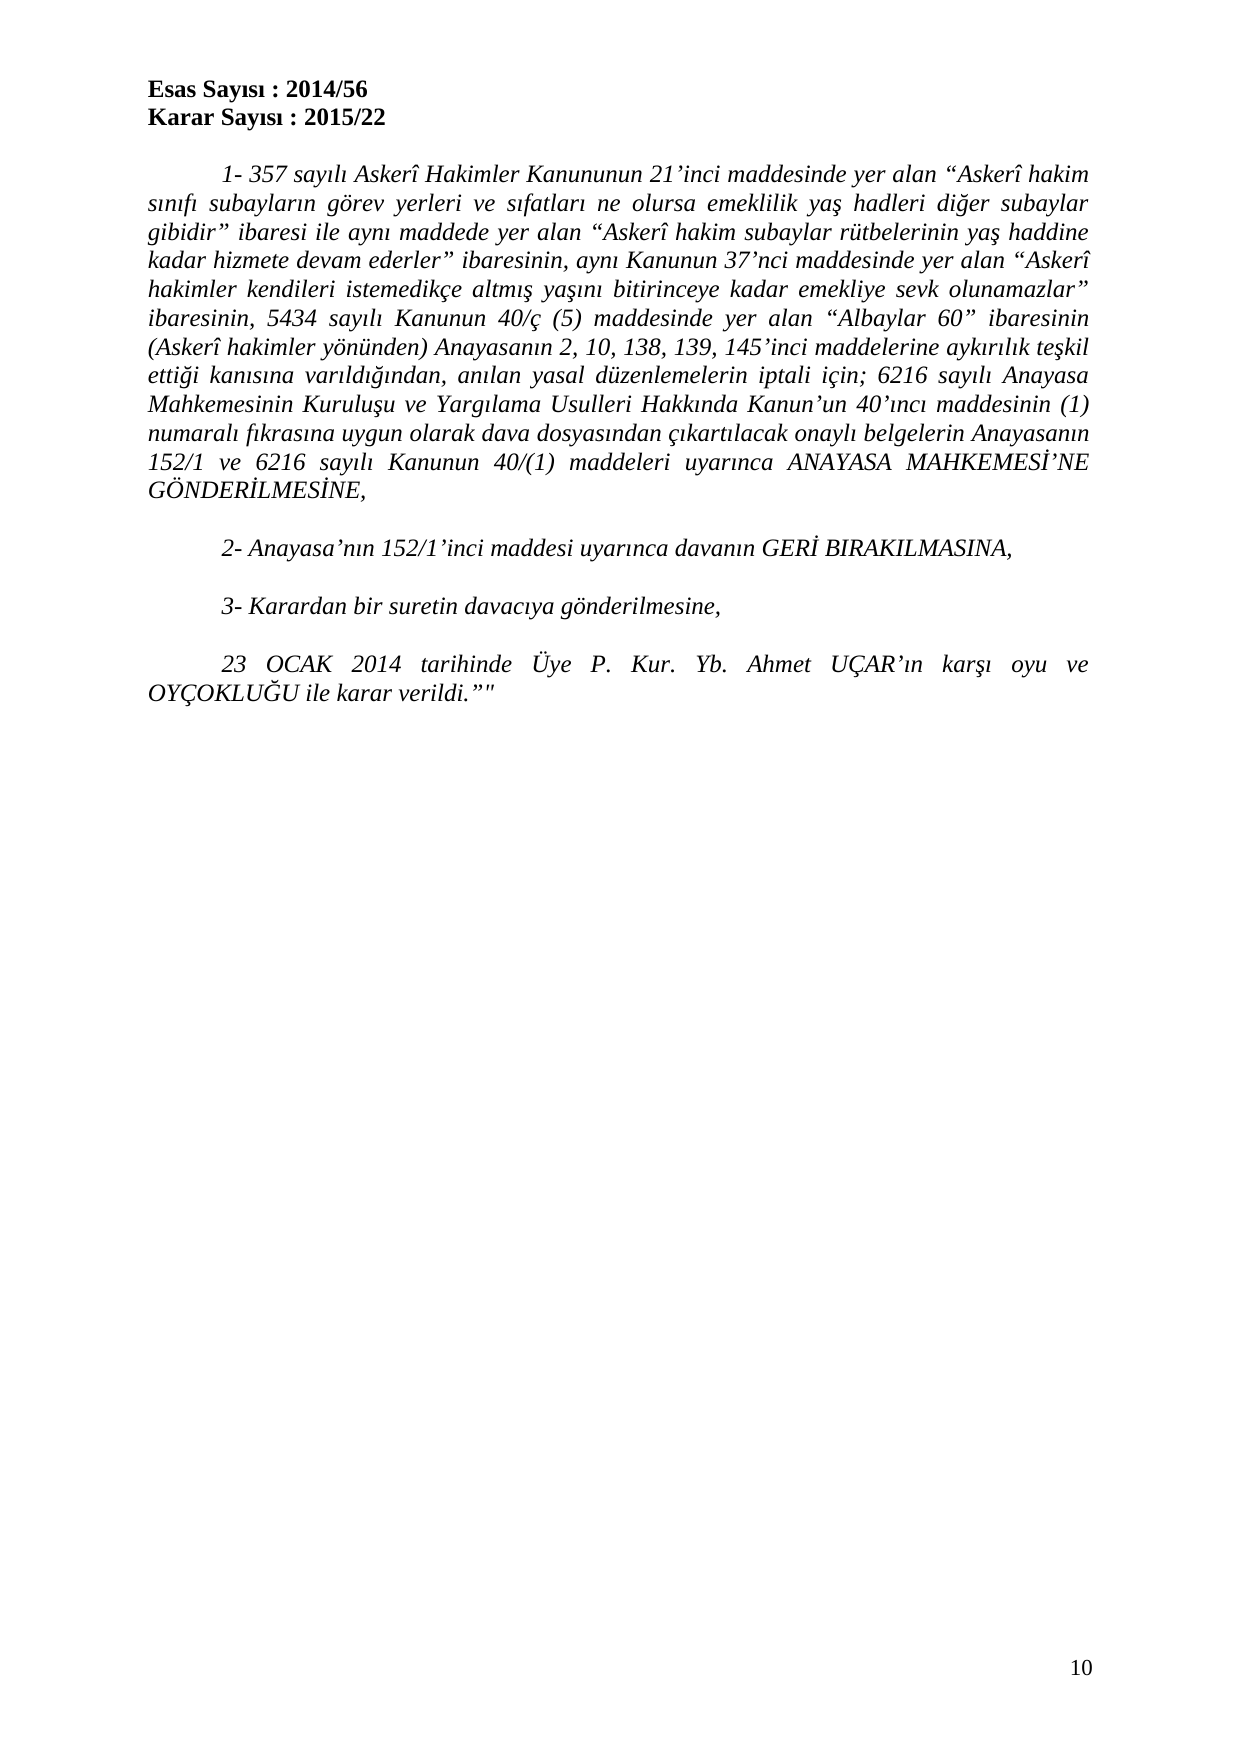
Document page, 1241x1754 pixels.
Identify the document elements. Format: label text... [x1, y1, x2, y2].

text 1- 357 sayılı Askerî Hakimler Kanununun 21’inci maddesinde yer alan “Askerî hakim sınıfı subayların görev yerleri ve sıfatları ne olursa emeklilik yaş hadleri diğer subaylar gibidir” ibaresi ile aynı maddede yer alan “Askerî hakim subaylar rütbelerinin yaş haddine kadar hizmete devam ederler” ibaresinin, aynı Kanunun 37’nci maddesinde yer alan “Askerî hakimler kendileri istemedikçe altmış yaşını bitirinceye kadar emekliye sevk olunamazlar” ibaresinin, 5434 sayılı Kanunun 40/ç (5) maddesinde yer alan “Albaylar 60” ibaresinin (Askerî hakimler yönünden) Anayasanın 2, 10, 138, 139, 145’inci maddelerine aykırılık teşkil ettiği kanısına varıldığından, anılan yasal düzenlemelerin iptali için; 6216 sayılı Anayasa Mahkemesinin Kuruluşu ve Yargılama Usulleri Hakkında Kanun’un 40’ıncı maddesinin (1) numaralı fıkrasına uygun olarak dava dosyasından çıkartılacak onaylı belgelerin Anayasanın 152/1 ve 6216 sayılı Kanunun 40/(1) maddeleri uyarınca ANAYASA MAHKEMESİ’NE GÖNDERİLMESİNE, [148, 159, 1093, 504]
text 2- Anayasa’nın 152/1’inci maddesi uyarınca davanın GERİ BIRAKILMASINA, [148, 533, 1093, 562]
text 3- Karardan bir suretin davacıya gönderilmesine, [148, 591, 1093, 620]
text 23 OCAK 2014 tarihinde Üye P. Kur. Yb. Ahmet UÇAR’ın karşı oyu ve OYÇOKLUĞU ile karar verildi.”" [148, 649, 1093, 707]
